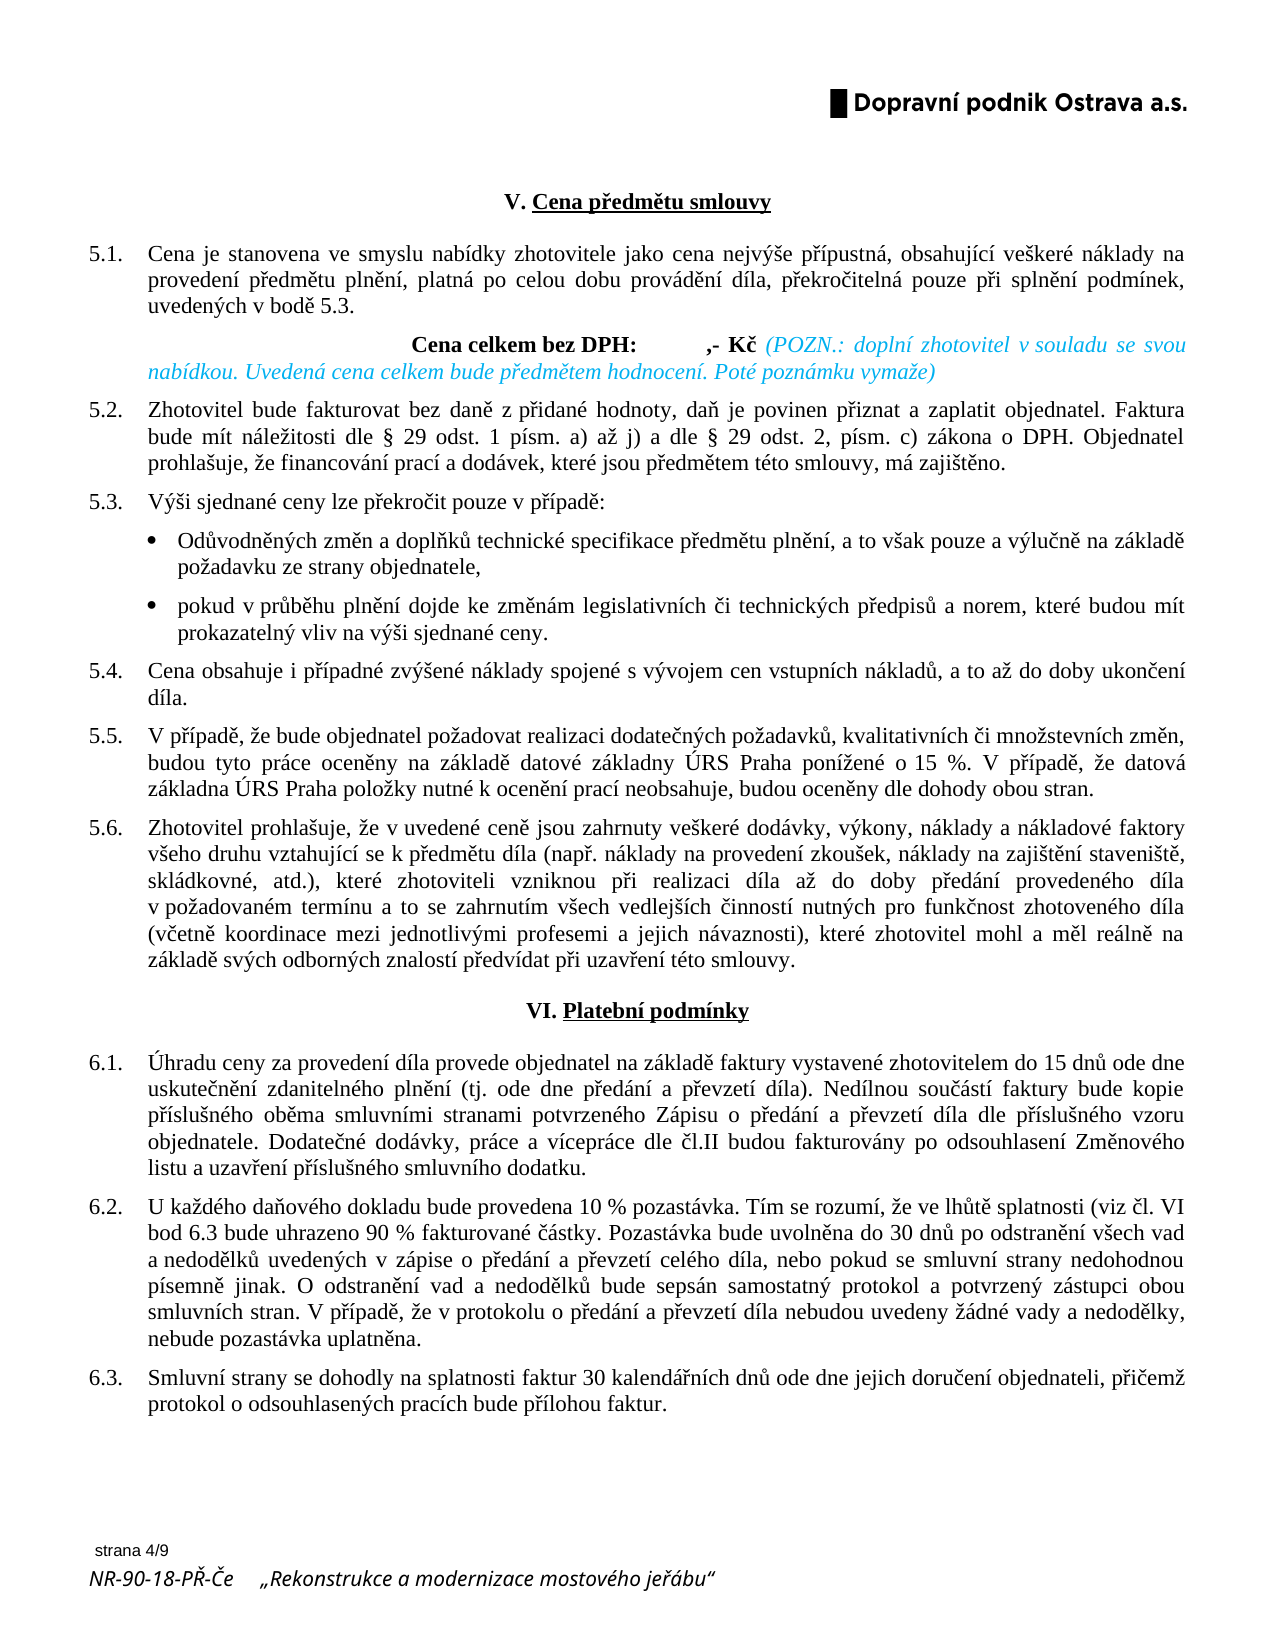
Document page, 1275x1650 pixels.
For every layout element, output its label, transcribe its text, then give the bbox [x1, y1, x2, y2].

picture [830, 89, 1187, 118]
list Zhotovitel prohlašuje, že v uvedené ceně jsou zahrnuty veškeré dodávky, výkony, náklady a nákladové faktory všeho druhu vztahující se k předmětu díla (např. náklady na provedení zkoušek, náklady na zajištění staveniště, skládkovné, atd.), které zhotoviteli vzniknou při realizaci díla až do doby předání provedeného díla v požadovaném termínu a to se zahrnutím všech vedlejších činností nutných pro funkčnost zhotoveného díla (včetně koordinace mezi jednotlivými profesemi a jejich návaznosti), které zhotovitel mohl a měl reálně na základě svých odborných znalostí předvídat při uzavření této smlouvy. [89, 814, 1186, 972]
list Úhradu ceny za provedení díla provede objednatel na základě faktury vystavené zhotovitelem do 15 dnů ode dne uskutečnění zdanitelného plnění (tj. ode dne předání a převzetí díla). Nedílnou součástí faktury bude kopie příslušného oběma smluvními stranami potvrzeného Zápisu o předání a převzetí díla dle příslušného vzoru objednatele. Dodatečné dodávky, práce a vícepráce dle čl.II budou fakturovány po odsouhlasení Změnového listu a uzavření příslušného smluvního dodatku. [89, 1049, 1186, 1180]
list V případě, že bude objednatel požadovat realizaci dodatečných požadavků, kvalitativních či množstevních změn, budou tyto práce oceněny na základě datové základny ÚRS Praha ponížené o 15 %. V případě, že datová základna ÚRS Praha položky nutné k ocenění prací neobsahuje, budou oceněny dle dohody obou stran. [89, 723, 1186, 802]
subtitle Platební podmínky [89, 997, 1186, 1024]
list Výši sjednané ceny lze překročit pouze v případě: [89, 488, 1186, 514]
list Smluvní strany se dohodly na splatnosti faktur 30 kalendářních dnů ode dne jejich doručení objednateli, přičemž protokol o odsouhlasených pracích bude přílohou faktur. [89, 1363, 1186, 1416]
list Cena obsahuje i případné zvýšené náklady spojené s vývojem cen vstupních nákladů, a to až do doby ukončení díla. [89, 657, 1186, 710]
subtitle Cena předmětu smlouvy [89, 188, 1186, 215]
list Zhotovitel bude fakturovat bez daně z přidané hodnoty, daň je povinen přiznat a zaplatit objednatel. Faktura bude mít náležitosti dle § 29 odst. 1 písm. a) až j) a dle § 29 odst. 2, písm. c) zákona o DPH. Objednatel prohlašuje, že financování prací a dodávek, které jsou předmětem této smlouvy, má zajištěno. [89, 397, 1186, 476]
list Cena je stanovena ve smyslu nabídky zhotovitele jako cena nejvýše přípustná, obsahující veškeré náklady na provedení předmětu plnění, platná po celou dobu provádění díla, překročitelná pouze při splnění podmínek, uvedených v bodě 5.3. [89, 240, 1186, 319]
list pokud v průběhu plnění dojde ke změnám legislativních či technických předpisů a norem, které budou mít prokazatelný vliv na výši sjednané ceny. [148, 592, 1186, 645]
text Cena celkem bez DPH: ,- Kč (POZN.: doplní zhotovitel v souladu se svou nabídkou. Uvedená cena celkem bude předmětem hodnocení. Poté poznámku vymaže) [89, 331, 1186, 384]
list Odůvodněných změn a doplňků technické specifikace předmětu plnění, a to však pouze a výlučně na základě požadavku ze strany objednatele, [148, 527, 1186, 580]
list U každého daňového dokladu bude provedena 10 % pozastávka. Tím se rozumí, že ve lhůtě splatnosti (viz čl. VI bod 6.3 bude uhrazeno 90 % fakturované částky. Pozastávka bude uvolněna do 30 dnů po odstranění všech vad a nedodělků uvedených v zápise o předání a převzetí celého díla, nebo pokud se smluvní strany nedohodnou písemně jinak. O odstranění vad a nedodělků bude sepsán samostatný protokol a potvrzený zástupci obou smluvních stran. V případě, že v protokolu o předání a převzetí díla nebudou uvedeny žádné vady a nedodělky, nebude pozastávka uplatněna. [89, 1193, 1186, 1351]
